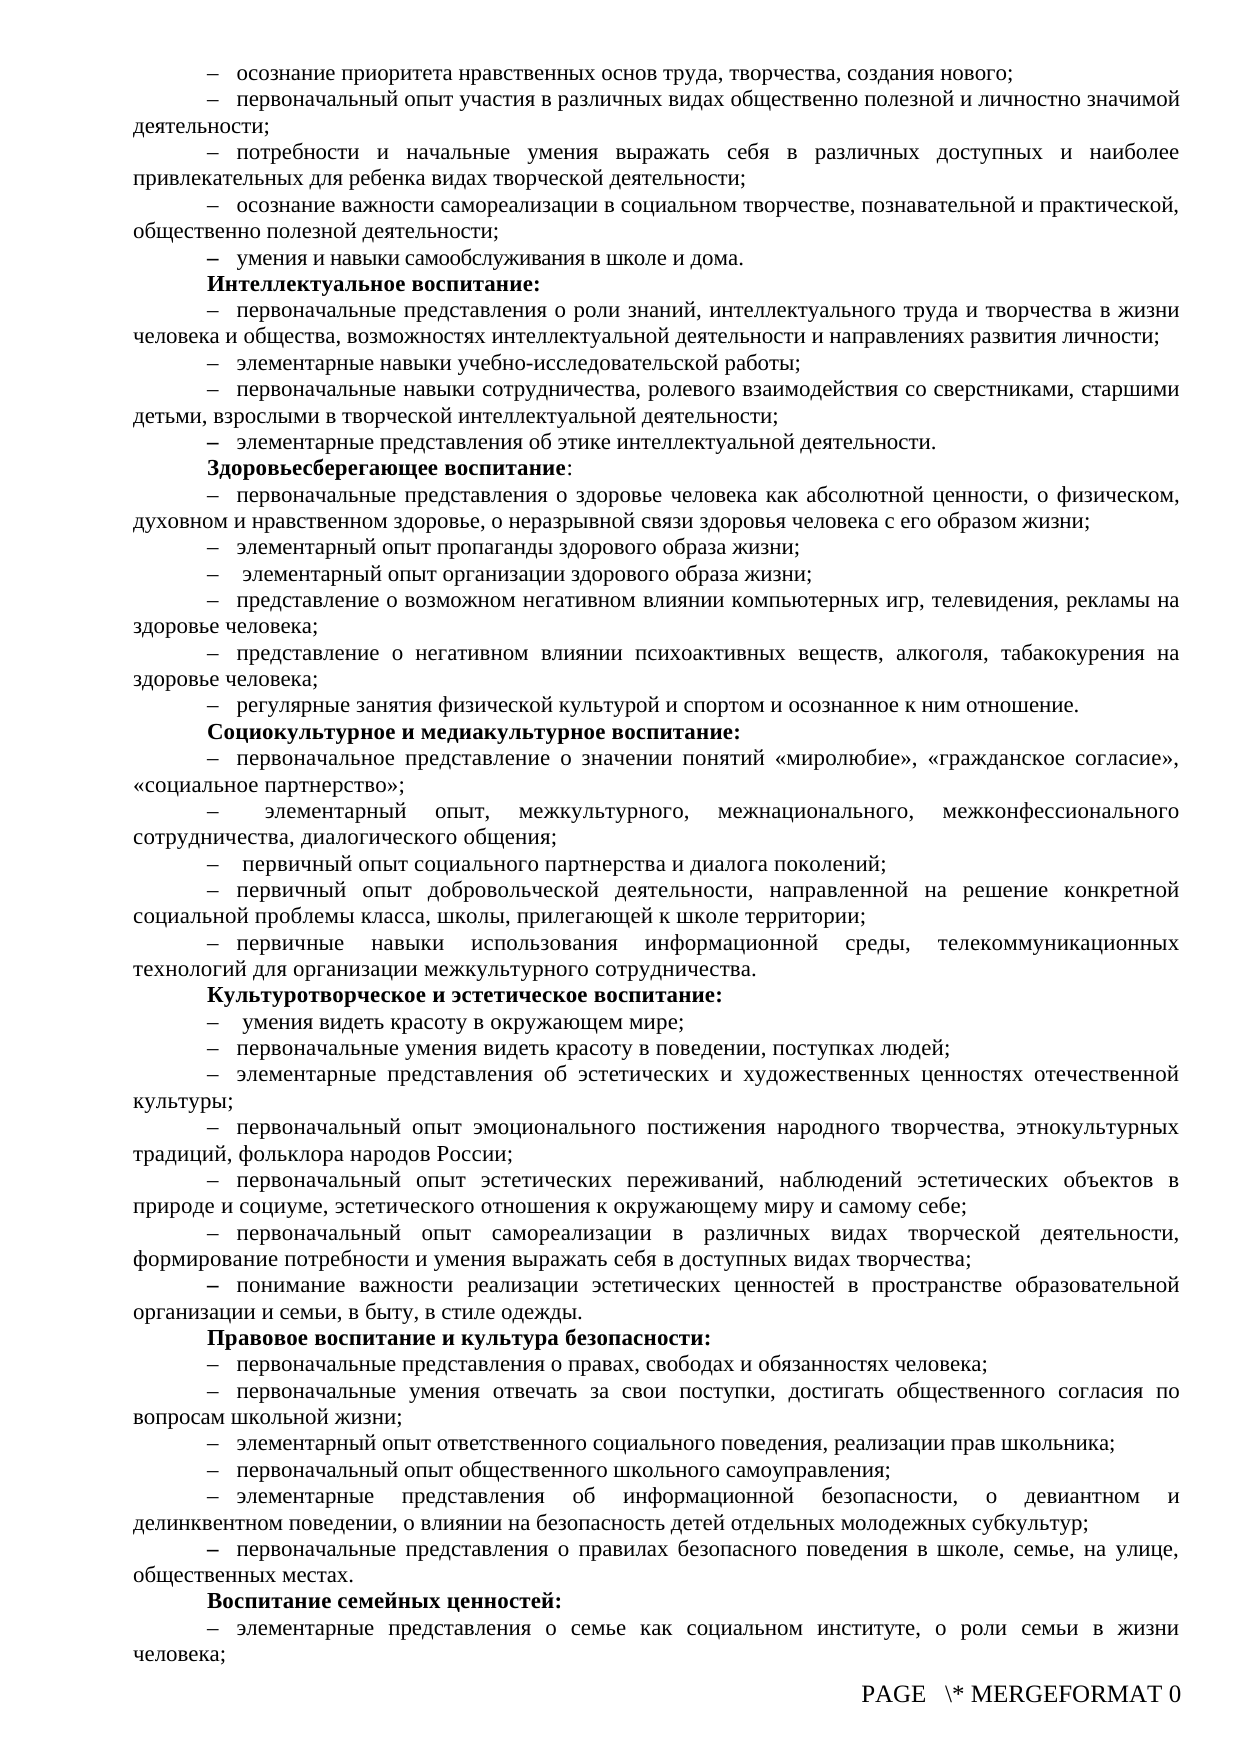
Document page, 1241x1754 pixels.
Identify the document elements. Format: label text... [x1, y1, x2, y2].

list первоначальный опыт эстетических переживаний, наблюдений эстетических объектов в природе и социуме, эстетического отношения к окружающему миру и самому себе; [133, 1166, 1181, 1219]
list первоначальный опыт самореализации в различных видах творческой деятельности, формирование потребности и умения выражать себя в доступных видах творчества; [133, 1219, 1181, 1271]
list первоначальные умения отвечать за свои поступки, достигать общественного согласия по вопросам школьной жизни; [133, 1377, 1181, 1429]
list осознание важности самореализации в социальном творчестве, познавательной и практической, общественно полезной деятельности; [133, 191, 1181, 243]
text Культуротворческое и эстетическое воспитание: [133, 981, 1181, 1008]
list элементарный опыт, межкультурного, межнационального, межконфессионального сотрудничества, диалогического общения; [133, 797, 1181, 850]
list первичный опыт социального партнерства и диалога поколений; [133, 850, 1181, 876]
list первоначальные умения видеть красоту в поведении, поступках людей; [133, 1034, 1181, 1061]
list осознание приоритета нравственных основ труда, творчества, создания нового; [133, 59, 1181, 85]
list элементарный опыт пропаганды здорового образа жизни; [133, 533, 1181, 560]
text Социокультурное и медиакультурное воспитание: [133, 718, 1181, 744]
list первоначальные навыки сотрудничества, ролевого взаимодействия со сверстниками, старшими детьми, взрослыми в творческой интеллектуальной деятельности; [133, 375, 1181, 428]
text Воспитание семейных ценностей: [133, 1588, 1181, 1614]
list элементарные навыки учебно-исследовательской работы; [133, 349, 1181, 375]
list элементарные представления об информационной безопасности, о девиантном и делинквентном поведении, о влиянии на безопасность детей отдельных молодежных субкультур; [133, 1482, 1181, 1535]
list элементарные представления об эстетических и художественных ценностях отечественной культуры; [133, 1061, 1181, 1113]
list первичный опыт добровольческой деятельности, направленной на решение конкретной социальной проблемы класса, школы, прилегающей к школе территории; [133, 876, 1181, 929]
list умения и навыки самообслуживания в школе и дома. [133, 243, 1181, 270]
list элементарные представления о семье как социальном институте, о роли семьи в жизни человека; [133, 1614, 1181, 1667]
list умения видеть красоту в окружающем мире; [133, 1008, 1181, 1034]
list первоначальные представления о правах, свободах и обязанностях человека; [133, 1350, 1181, 1377]
text Интеллектуальное воспитание: [133, 270, 1181, 296]
list первичные навыки использования информационной среды, телекоммуникационных технологий для организации межкультурного сотрудничества. [133, 929, 1181, 981]
list элементарные представления об этике интеллектуальной деятельности. [133, 428, 1181, 454]
list первоначальные представления о здоровье человека как абсолютной ценности, о физическом, духовном и нравственном здоровье, о неразрывной связи здоровья человека с его образом жизни; [133, 481, 1181, 533]
list элементарный опыт ответственного социального поведения, реализации прав школьника; [133, 1429, 1181, 1456]
list первоначальные представления о правилах безопасного поведения в школе, семье, на улице, общественных местах. [133, 1535, 1181, 1588]
list потребности и начальные умения выражать себя в различных доступных и наиболее привлекательных для ребенка видах творческой деятельности; [133, 138, 1181, 191]
text Здоровьесберегающее воспитание: [133, 454, 1181, 481]
list первоначальный опыт участия в различных видах общественно полезной и личностно значимой деятельности; [133, 85, 1181, 138]
list представление о возможном негативном влиянии компьютерных игр, телевидения, рекламы на здоровье человека; [133, 586, 1181, 639]
list первоначальный опыт эмоционального постижения народного творчества, этнокультурных традиций, фольклора народов России; [133, 1113, 1181, 1166]
list понимание важности реализации эстетических ценностей в пространстве образовательной организации и семьи, в быту, в стиле одежды. [133, 1271, 1181, 1324]
list элементарный опыт организации здорового образа жизни; [133, 560, 1181, 586]
text Правовое воспитание и культура безопасности: [133, 1324, 1181, 1350]
list первоначальное представление о значении понятий «миролюбие», «гражданское согласие», «социальное партнерство»; [133, 744, 1181, 797]
list представление о негативном влиянии психоактивных веществ, алкоголя, табакокурения на здоровье человека; [133, 639, 1181, 692]
list первоначальные представления о роли знаний, интеллектуального труда и творчества в жизни человека и общества, возможностях интеллектуальной деятельности и направлениях развития личности; [133, 296, 1181, 349]
list первоначальный опыт общественного школьного самоуправления; [133, 1456, 1181, 1482]
list регулярные занятия физической культурой и спортом и осознанное к ним отношение. [133, 692, 1181, 718]
